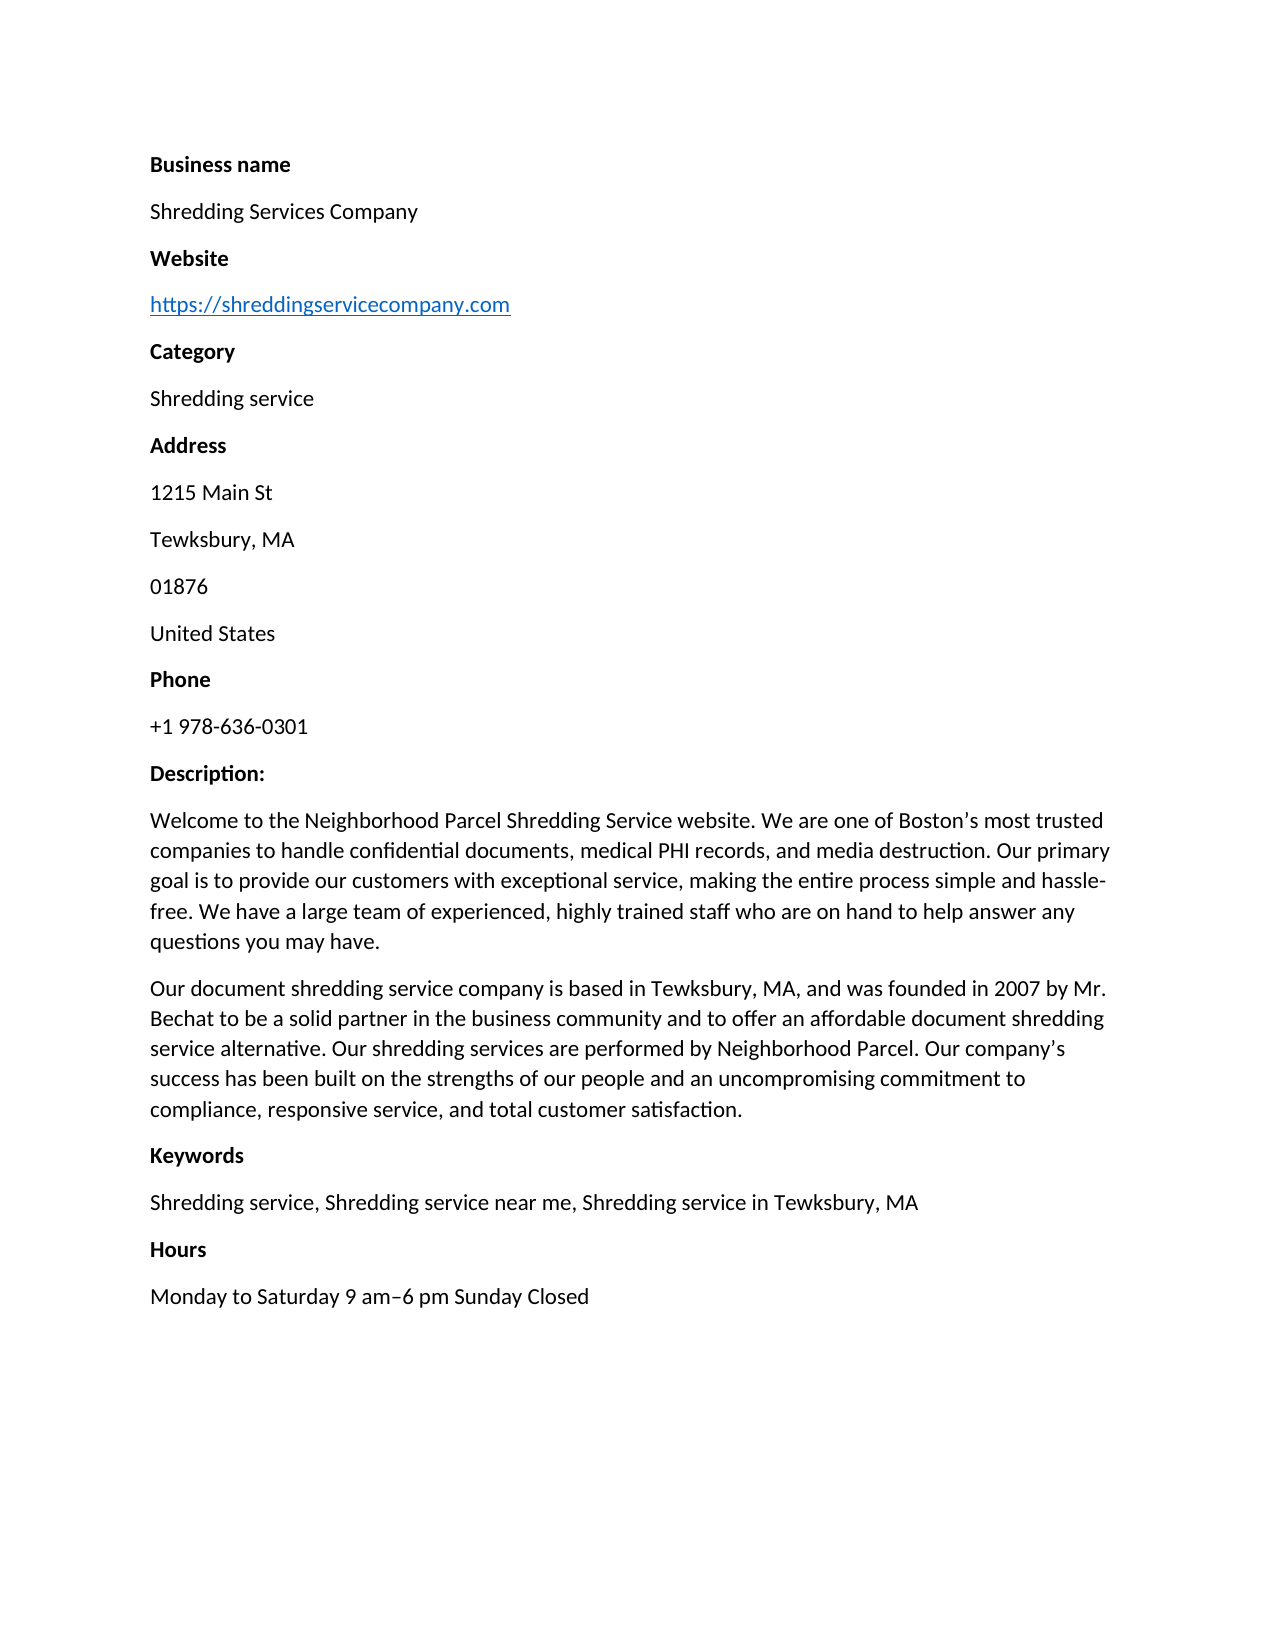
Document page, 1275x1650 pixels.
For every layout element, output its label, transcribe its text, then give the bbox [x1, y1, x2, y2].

text Business name [150, 150, 1125, 178]
text Hours [150, 1235, 1125, 1263]
text Shredding Services Company [150, 197, 1125, 225]
text Description: [150, 759, 1125, 787]
text Category [150, 337, 1125, 366]
text +1 978-636-0301 [150, 712, 1125, 741]
text Website [150, 244, 1125, 272]
text 1215 Main St [150, 478, 1125, 506]
text Shredding service [150, 384, 1125, 412]
text Welcome to the Neighborhood Parcel Shredding Service website. We are one of Boston’s most trusted companies to handle confidential documents, medical PHI records, and media destruction. Our primary goal is to provide our customers with exceptional service, making the entire process simple and hassle-free. We have a large team of experienced, highly trained staff who are on hand to help answer any questions you may have. [150, 806, 1125, 955]
text Keywords [150, 1142, 1125, 1170]
text Our document shredding service company is based in Tewksbury, MA, and was founded in 2007 by Mr. Bechat to be a solid partner in the business community and to offer an affordable document shredding service alternative. Our shredding services are performed by Neighborhood Parcel. Our company’s success has been built on the strengths of our people and an uncompromising commitment to compliance, responsive service, and total customer satisfaction. [150, 974, 1125, 1123]
text 01876 [150, 572, 1125, 600]
text Tewksbury, MA [150, 525, 1125, 553]
text https://shreddingservicecompany.com [150, 291, 1125, 319]
text Phone [150, 666, 1125, 694]
text United States [150, 619, 1125, 647]
text Monday to Saturday 9 am–6 pm Sunday Closed [150, 1282, 1125, 1310]
text Shredding service, Shredding service near me, Shredding service in Tewksbury, MA [150, 1188, 1125, 1217]
text Address [150, 431, 1125, 459]
